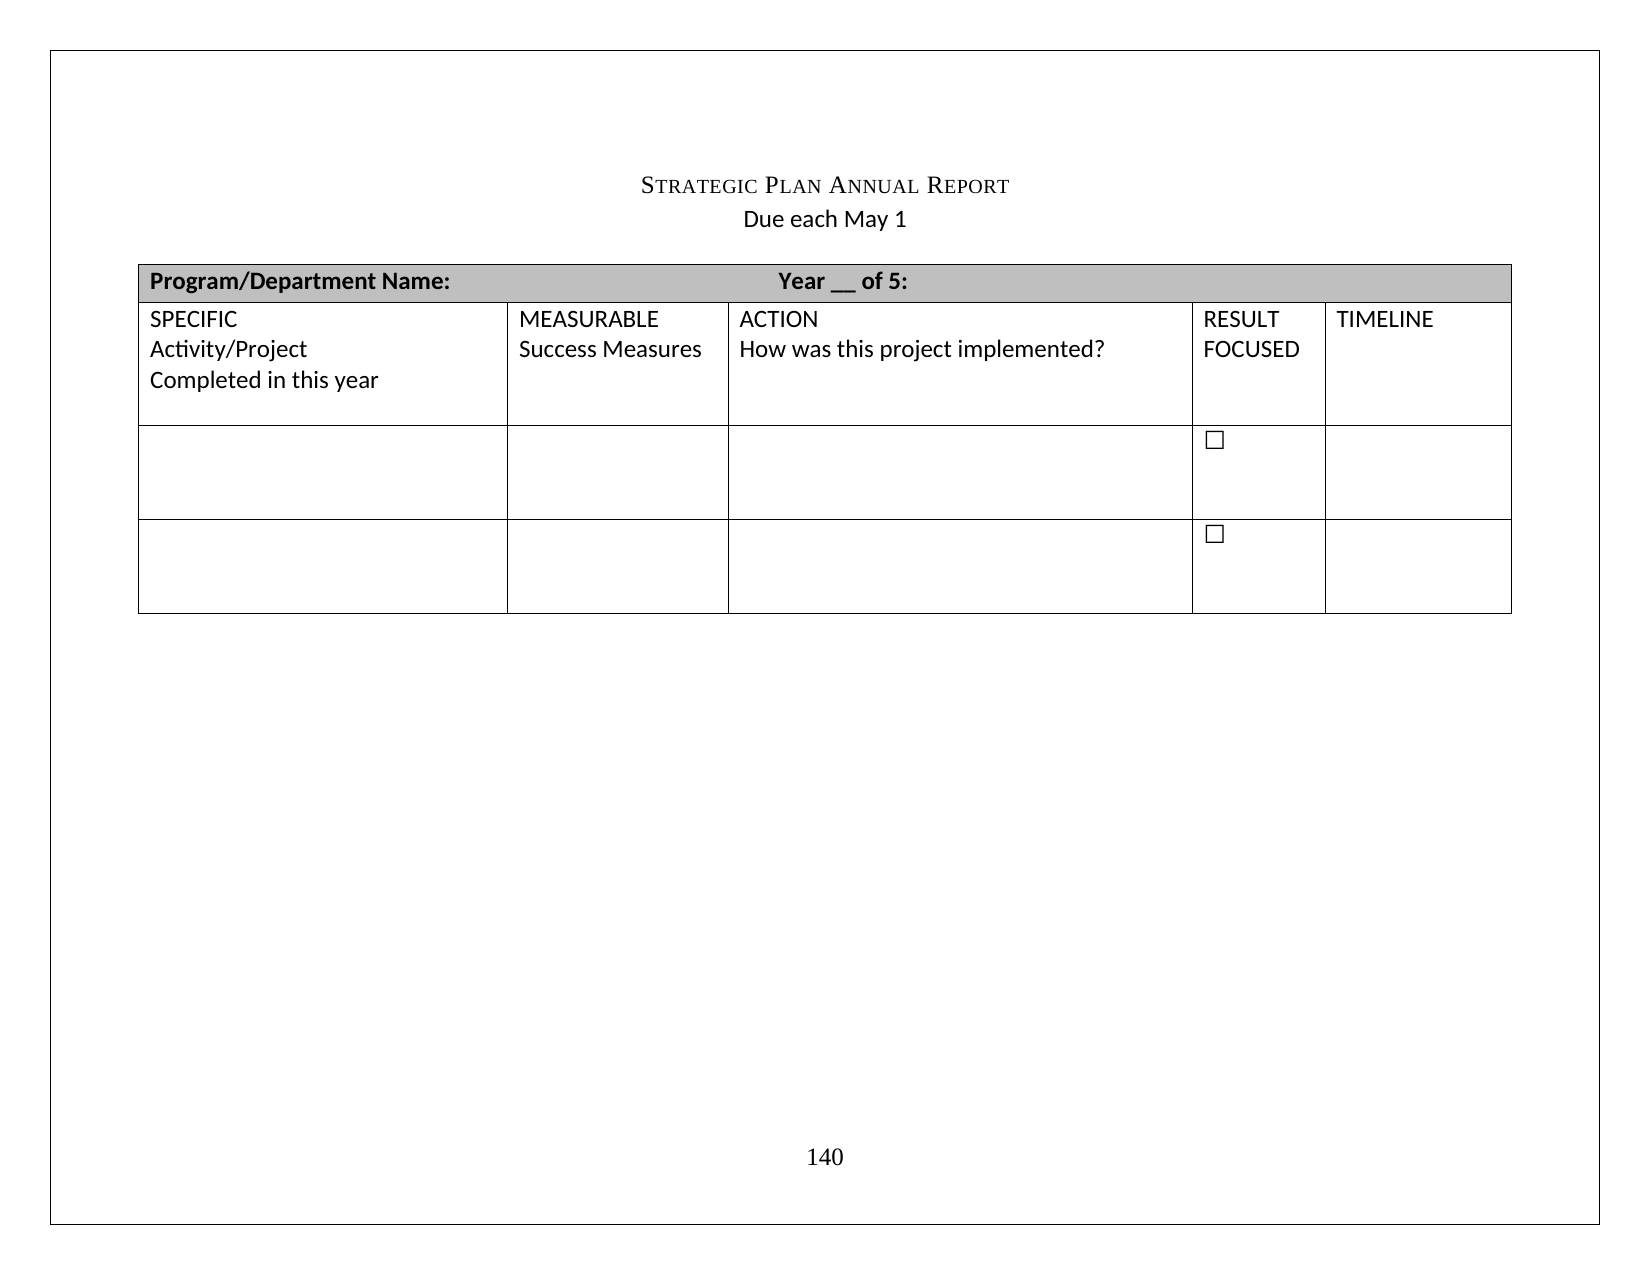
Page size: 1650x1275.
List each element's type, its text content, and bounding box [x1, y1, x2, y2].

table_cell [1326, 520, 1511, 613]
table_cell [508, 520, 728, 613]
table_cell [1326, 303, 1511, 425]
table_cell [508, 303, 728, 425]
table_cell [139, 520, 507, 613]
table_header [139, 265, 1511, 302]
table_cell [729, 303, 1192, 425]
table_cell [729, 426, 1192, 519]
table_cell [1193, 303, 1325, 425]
subtitle Strategic Plan Annual Report [150, 170, 1500, 198]
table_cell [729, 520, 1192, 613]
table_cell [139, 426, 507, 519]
text Due each May 1 [150, 203, 1500, 233]
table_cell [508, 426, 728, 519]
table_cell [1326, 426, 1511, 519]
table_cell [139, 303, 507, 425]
